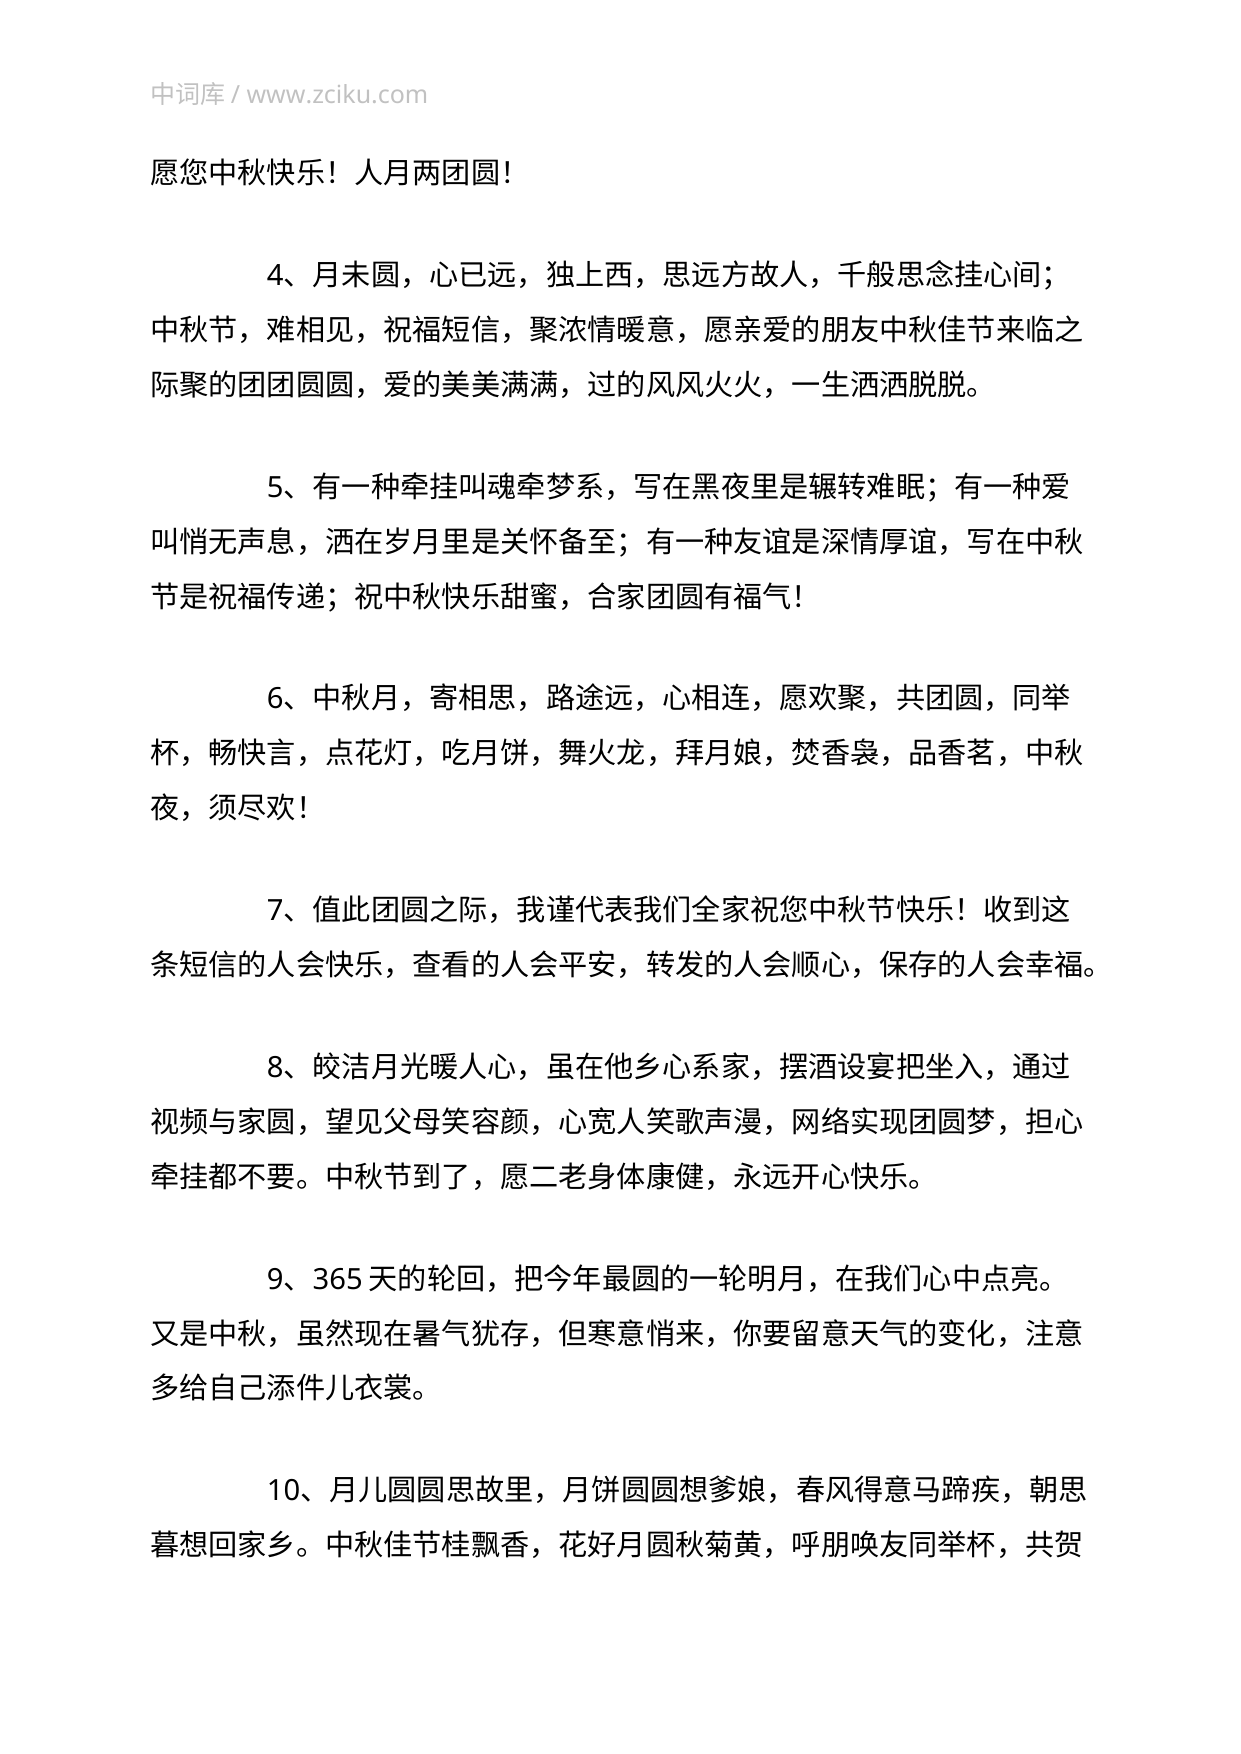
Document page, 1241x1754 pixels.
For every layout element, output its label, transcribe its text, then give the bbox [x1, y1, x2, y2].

text 5、有一种牵挂叫魂牵梦系，写在黑夜里是辗转难眠；有一种爱叫悄无声息，洒在岁月里是关怀备至；有一种友谊是深情厚谊，写在中秋节是祝福传递；祝中秋快乐甜蜜，合家团圆有福气！ [150, 463, 1090, 616]
text 6、中秋月，寄相思，路途远，心相连，愿欢聚，共团圆，同举杯，畅快言，点花灯，吃月饼，舞火龙，拜月娘，焚香袅，品香茗，中秋夜，须尽欢！ [150, 675, 1090, 827]
text 9、365天的轮回，把今年最圆的一轮明月，在我们心中点亮。又是中秋，虽然现在暑气犹存，但寒意悄来，你要留意天气的变化，注意多给自己添件儿衣裳。 [150, 1255, 1090, 1407]
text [150, 150, 1090, 192]
text 7、值此团圆之际，我谨代表我们全家祝您中秋节快乐！收到这条短信的人会快乐，查看的人会平安，转发的人会顺心，保存的人会幸福。 [150, 887, 1090, 984]
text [150, 1467, 1090, 1564]
text 4、月未圆，心已远，独上西，思远方故人，千般思念挂心间；中秋节，难相见，祝福短信，聚浓情暖意，愿亲爱的朋友中秋佳节来临之际聚的团团圆圆，爱的美美满满，过的风风火火，一生洒洒脱脱。 [150, 252, 1090, 404]
text 8、皎洁月光暖人心，虽在他乡心系家，摆酒设宴把坐入，通过视频与家圆，望见父母笑容颜，心宽人笑歌声漫，网络实现团圆梦，担心牵挂都不要。中秋节到了，愿二老身体康健，永远开心快乐。 [150, 1043, 1090, 1196]
